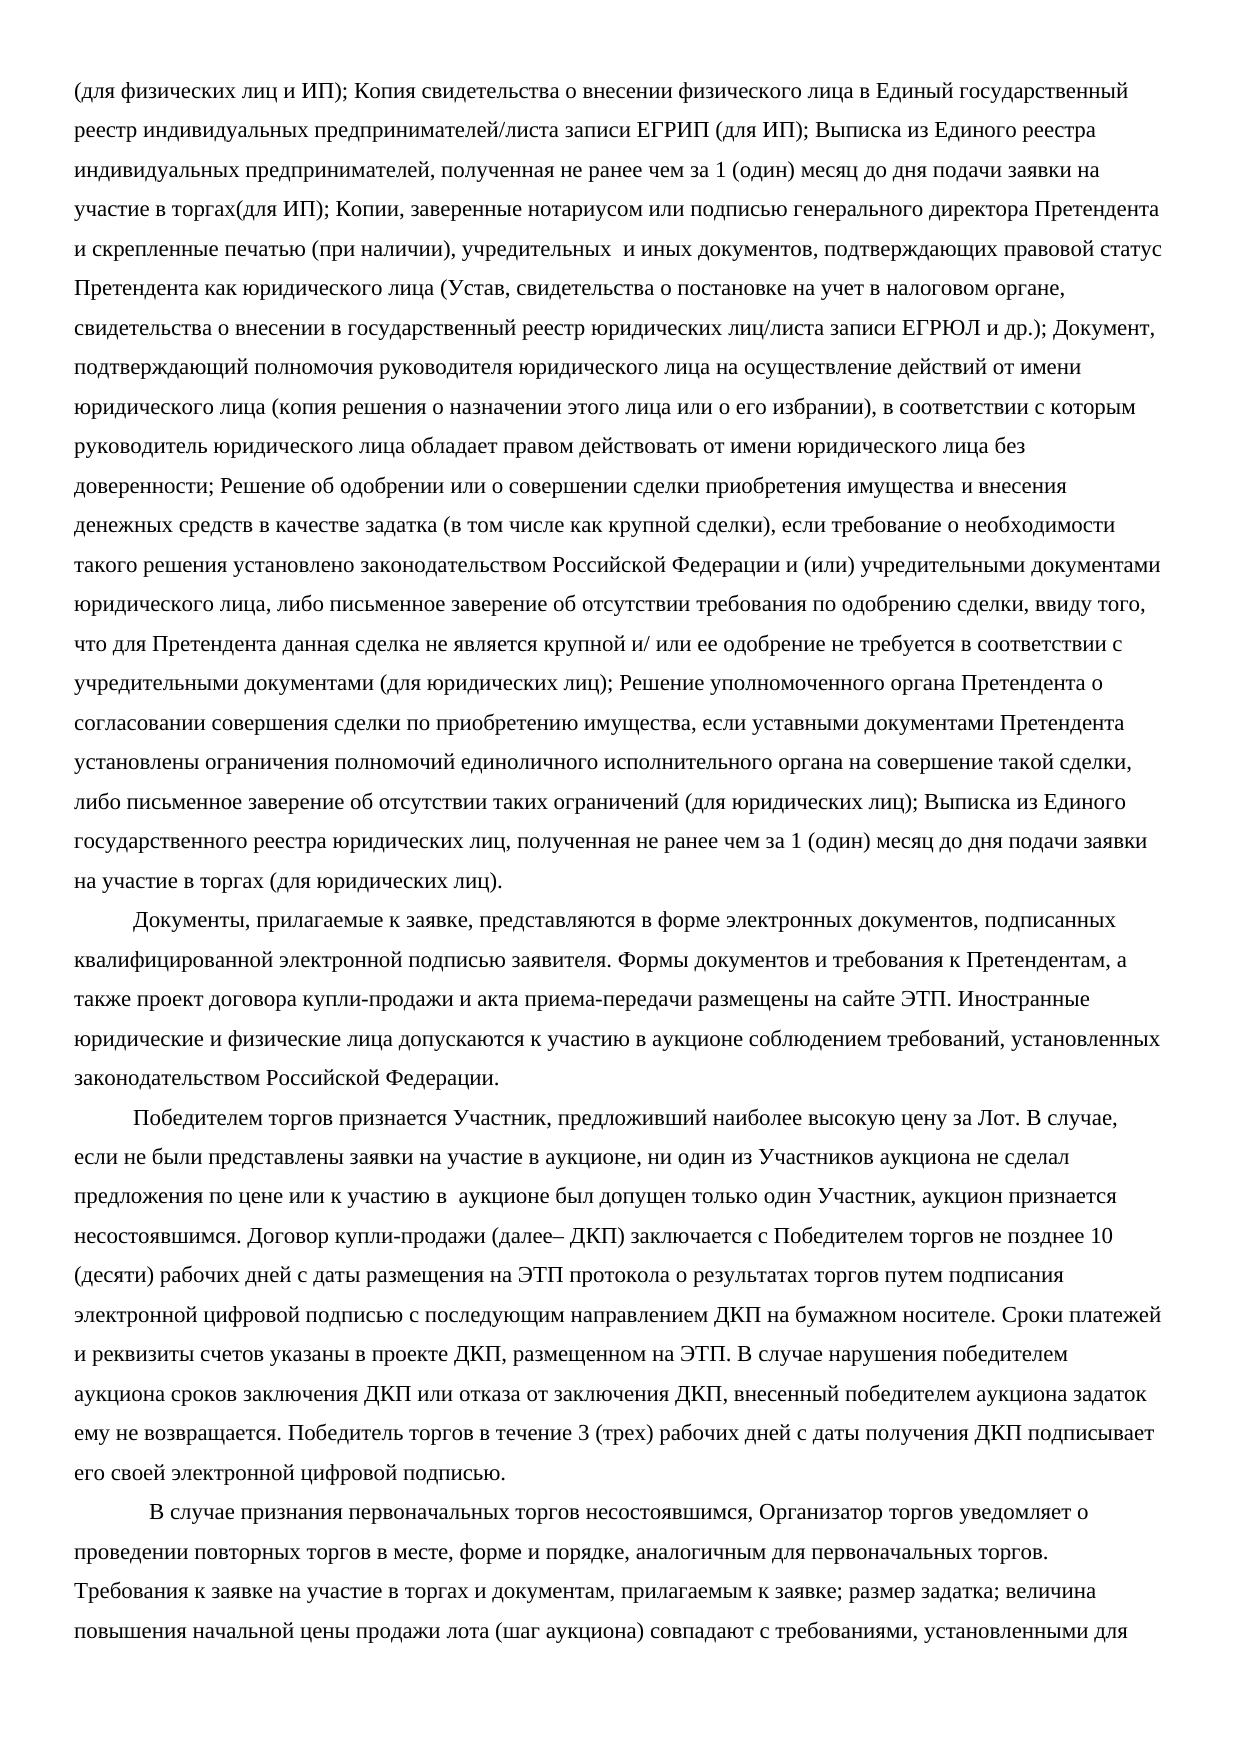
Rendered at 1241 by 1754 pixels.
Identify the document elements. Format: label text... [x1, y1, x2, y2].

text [74, 77, 1166, 893]
text Документы, прилагаемые к заявке, представляются в форме электронных документов, подписанных квалифицированной электронной подписью заявителя. Формы документов и требования к Претендентам, а также проект договора купли-продажи и акта приема-передачи размещены на сайте ЭТП. Иностранные юридические и физические лица допускаются к участию в аукционе соблюдением требований, установленных законодательством Российской Федерации. [74, 906, 1166, 1090]
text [74, 1498, 1166, 1643]
text Победителем торгов признается Участник, предложивший наиболее высокую цену за Лот. В случае, если не были представлены заявки на участие в аукционе, ни один из Участников аукциона не сделал предложения по цене или к участию в аукционе был допущен только один Участник, аукцион признается несостоявшимся. Договор купли-продажи (далее– ДКП) заключается с Победителем торгов не позднее 10 (десяти) рабочих дней с даты размещения на ЭТП протокола о результатах торгов путем подписания электронной цифровой подписью с последующим направлением ДКП на бумажном носителе. Сроки платежей и реквизиты счетов указаны в проекте ДКП, размещенном на ЭТП. В случае нарушения победителем аукциона сроков заключения ДКП или отказа от заключения ДКП, внесенный победителем аукциона задаток ему не возвращается. Победитель торгов в течение 3 (трех) рабочих дней с даты получения ДКП подписывает его своей электронной цифровой подписью. [74, 1103, 1166, 1485]
